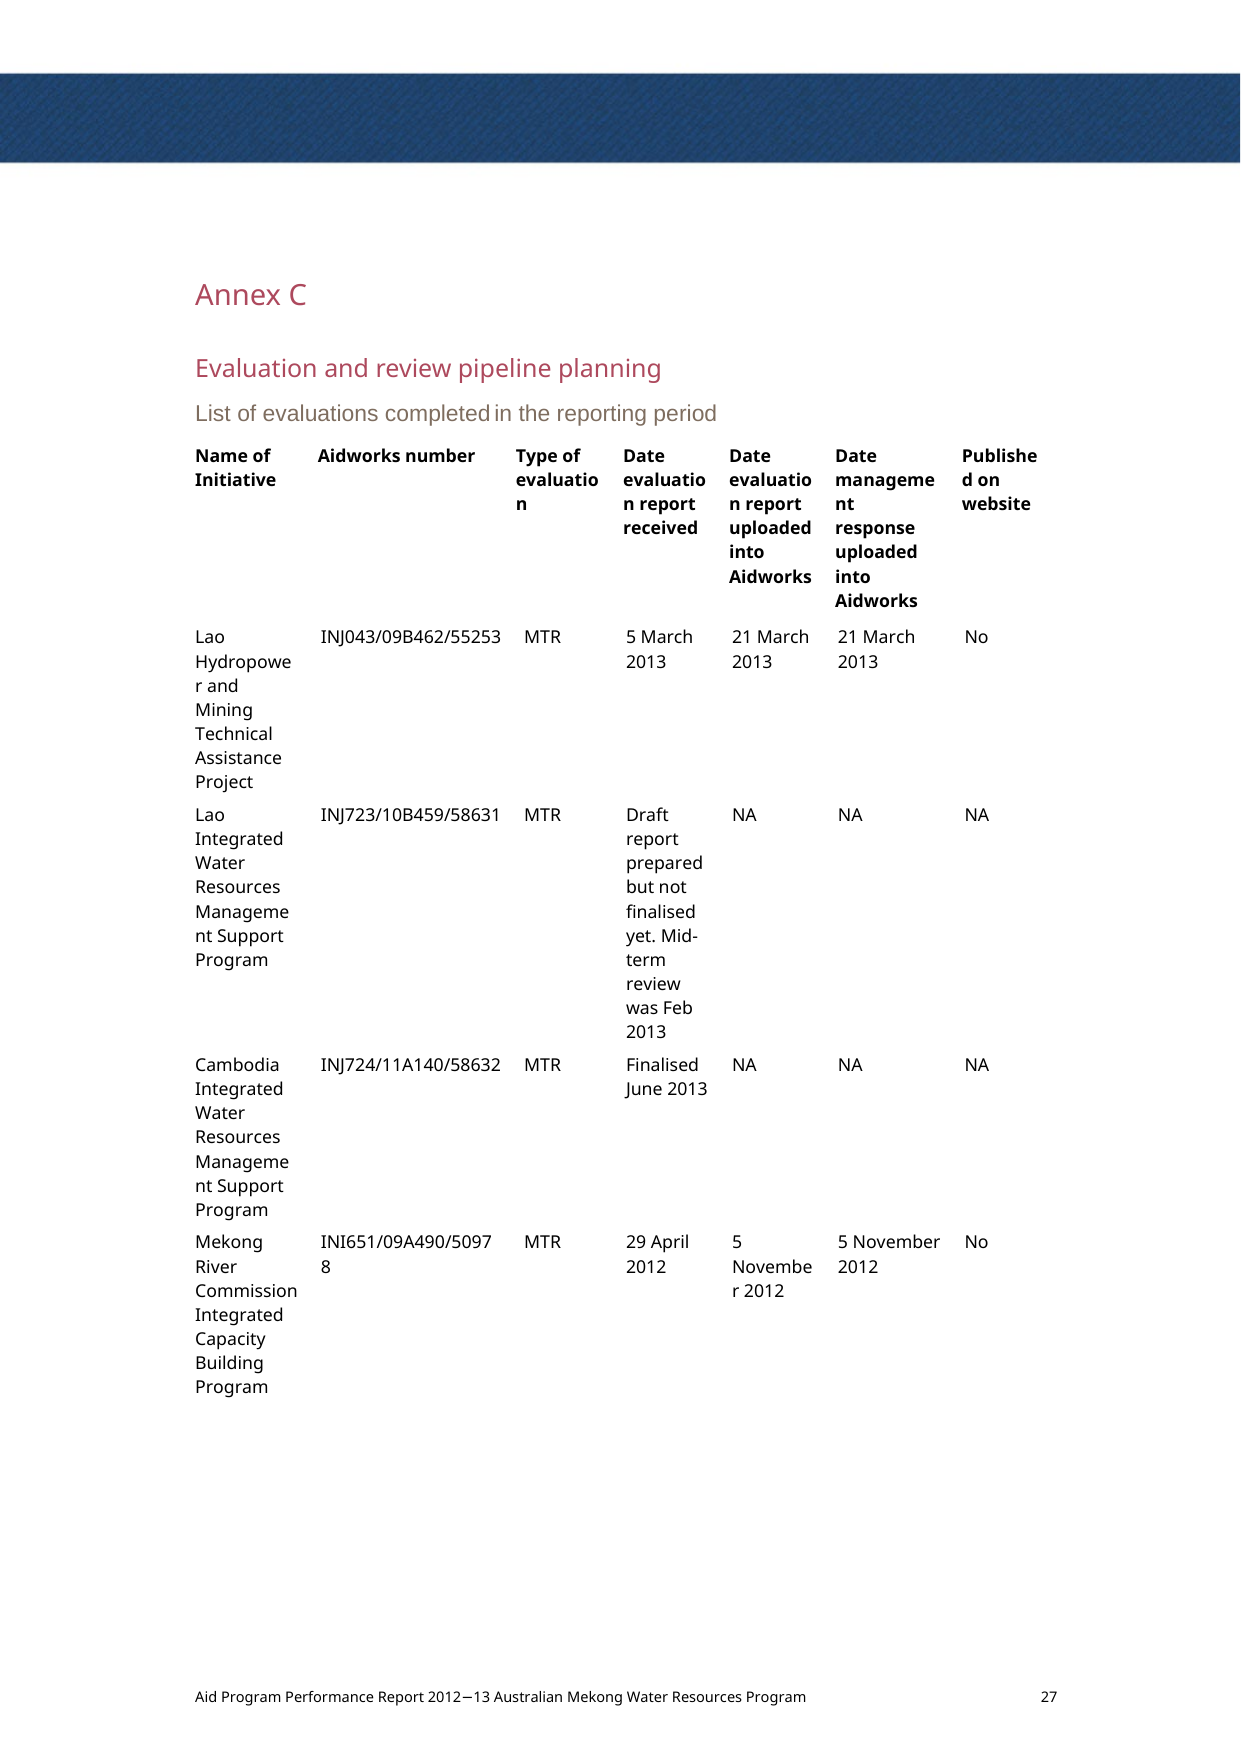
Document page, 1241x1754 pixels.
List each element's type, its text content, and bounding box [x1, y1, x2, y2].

table_cell MTR [513, 798, 614, 1048]
picture [0, 0, 1241, 237]
table_cell NA [721, 798, 826, 1048]
table_cell 21 March 2013 [721, 621, 826, 798]
table_cell Lao Integrated Water Resources Management Support Program [184, 798, 309, 1048]
subtitle Annex C [195, 274, 1122, 313]
table_cell MTR [513, 1226, 614, 1403]
table_header Published on website [950, 435, 1052, 621]
subtitle Evaluation and review pipeline planning [195, 351, 1122, 385]
table_cell 29 April 2012 [615, 1226, 721, 1403]
table_cell NA [721, 1048, 826, 1226]
table_cell MTR [513, 1048, 614, 1226]
table_cell Finalised June 2013 [615, 1048, 721, 1226]
table_cell INJ723/10B459/58631 [309, 798, 513, 1048]
table_cell NA [826, 1048, 953, 1226]
table_cell NA [826, 798, 953, 1048]
table_cell NA [953, 798, 1052, 1048]
table_cell Cambodia Integrated Water Resources Management Support Program [184, 1048, 309, 1226]
table_cell INJ724/11A140/58632 [309, 1048, 513, 1226]
table_cell Mekong River Commission Integrated Capacity Building Program [184, 1226, 309, 1403]
table_cell 5 March 2013 [615, 621, 721, 798]
table_header Date management response uploaded into Aidworks [824, 435, 950, 621]
table_cell 5 November 2012 [721, 1226, 826, 1403]
table_cell No [953, 621, 1052, 798]
table_cell INI651/09A490/50978 [309, 1226, 513, 1403]
table_cell MTR [513, 621, 614, 798]
table_cell Lao Hydropower and Mining Technical Assistance Project [184, 621, 309, 798]
text List of evaluations completed in the reporting period [195, 397, 1063, 427]
table_header Date evaluation report received [612, 435, 718, 621]
table_header Type of evaluation [504, 435, 612, 621]
table_cell Draft report prepared but not finalised yet. Mid-term review was Feb 2013 [615, 798, 721, 1048]
table_header Aidworks number [306, 435, 504, 621]
table_cell No [953, 1226, 1052, 1403]
table_header Date evaluation report uploaded into Aidworks [718, 435, 824, 621]
table_cell NA [953, 1048, 1052, 1226]
table_cell INJ043/09B462/55253 [309, 621, 513, 798]
table_cell 21 March 2013 [826, 621, 953, 798]
table_header Name of Initiative [184, 435, 306, 621]
table_cell 5 November 2012 [826, 1226, 953, 1403]
